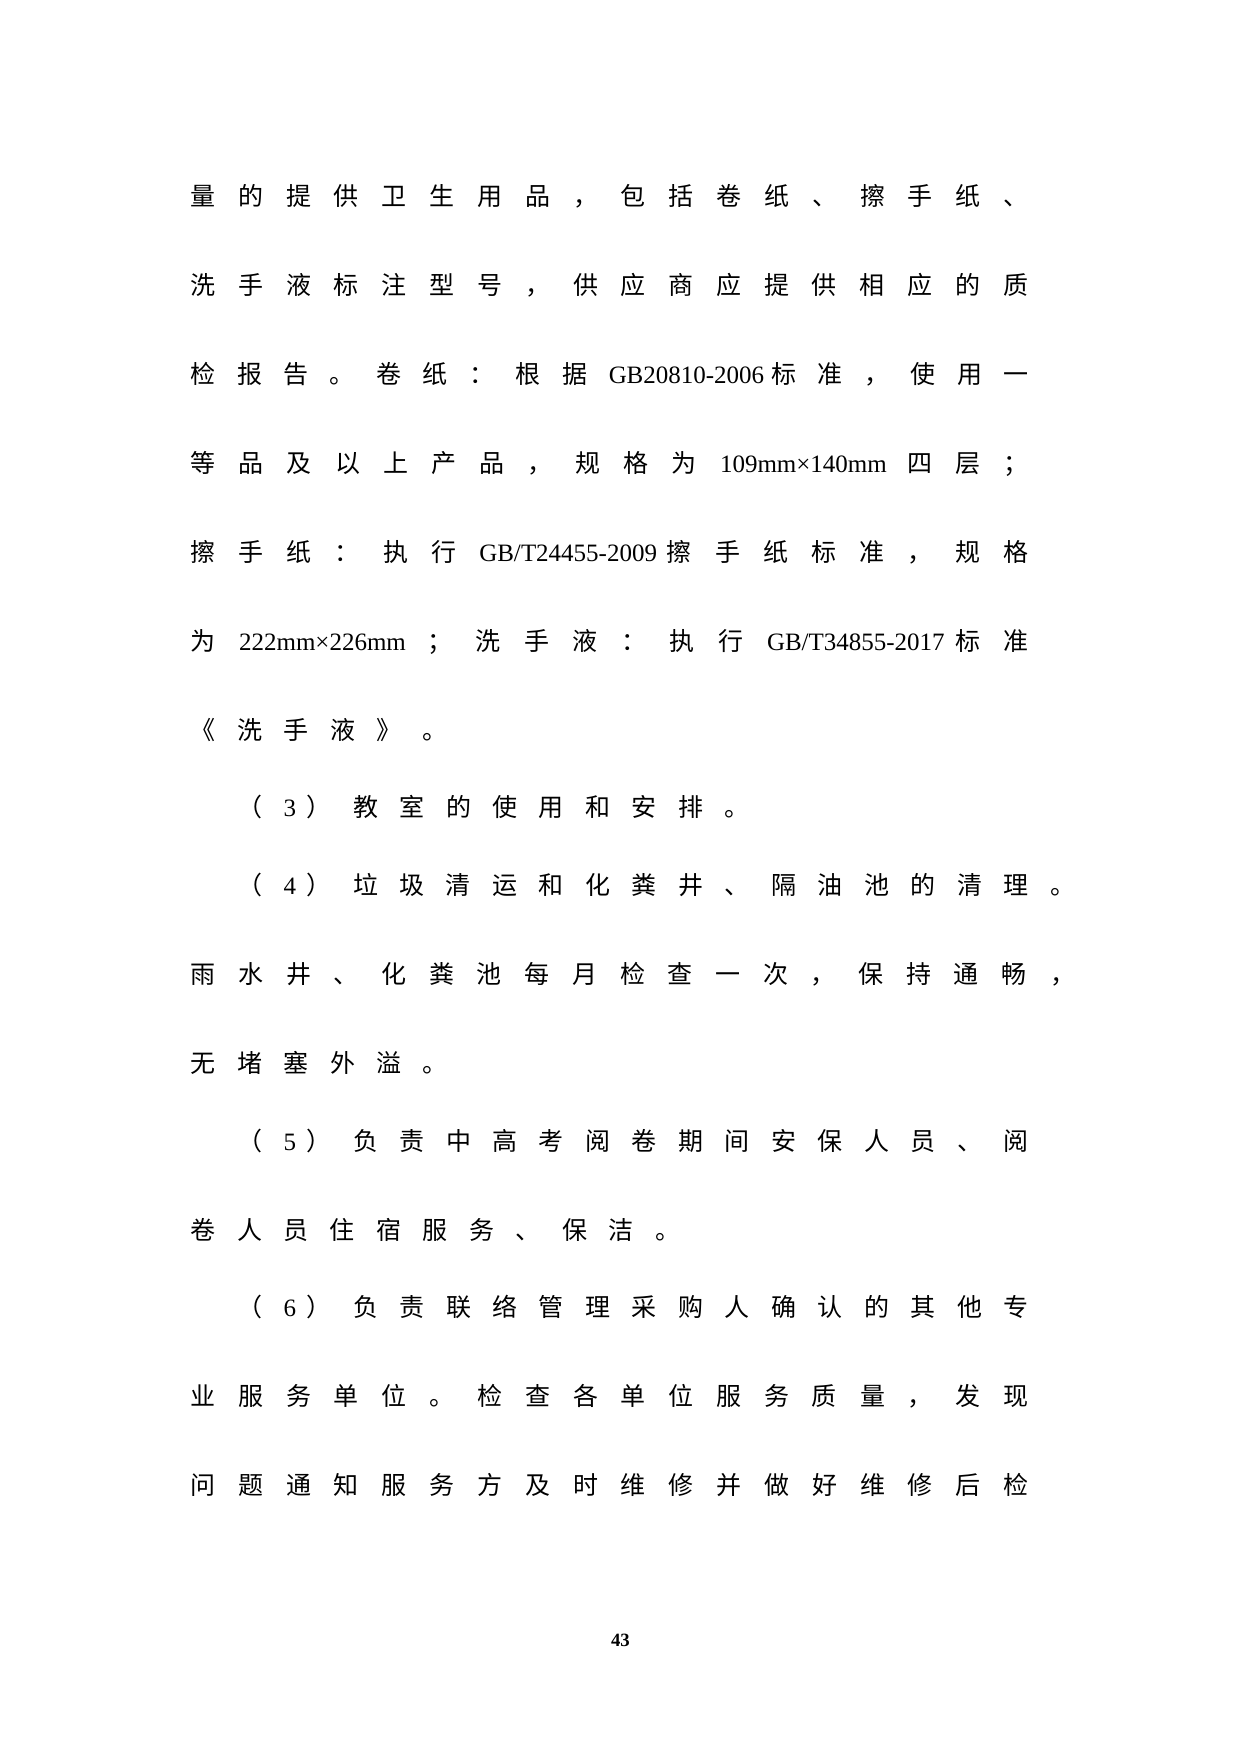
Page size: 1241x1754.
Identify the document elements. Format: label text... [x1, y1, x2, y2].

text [190, 164, 1050, 758]
text （3）教室的使用和安排。 [190, 776, 1050, 836]
text （5）负责中高考阅卷期间安保人员、阅卷人员住宿服务、保洁。 [190, 1109, 1050, 1258]
text （4）垃圾清运和化粪井、隔油池的清理。雨水井、化粪池每月检查一次，保持通畅，无堵塞外溢。 [190, 854, 1050, 1091]
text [190, 1276, 1050, 1513]
